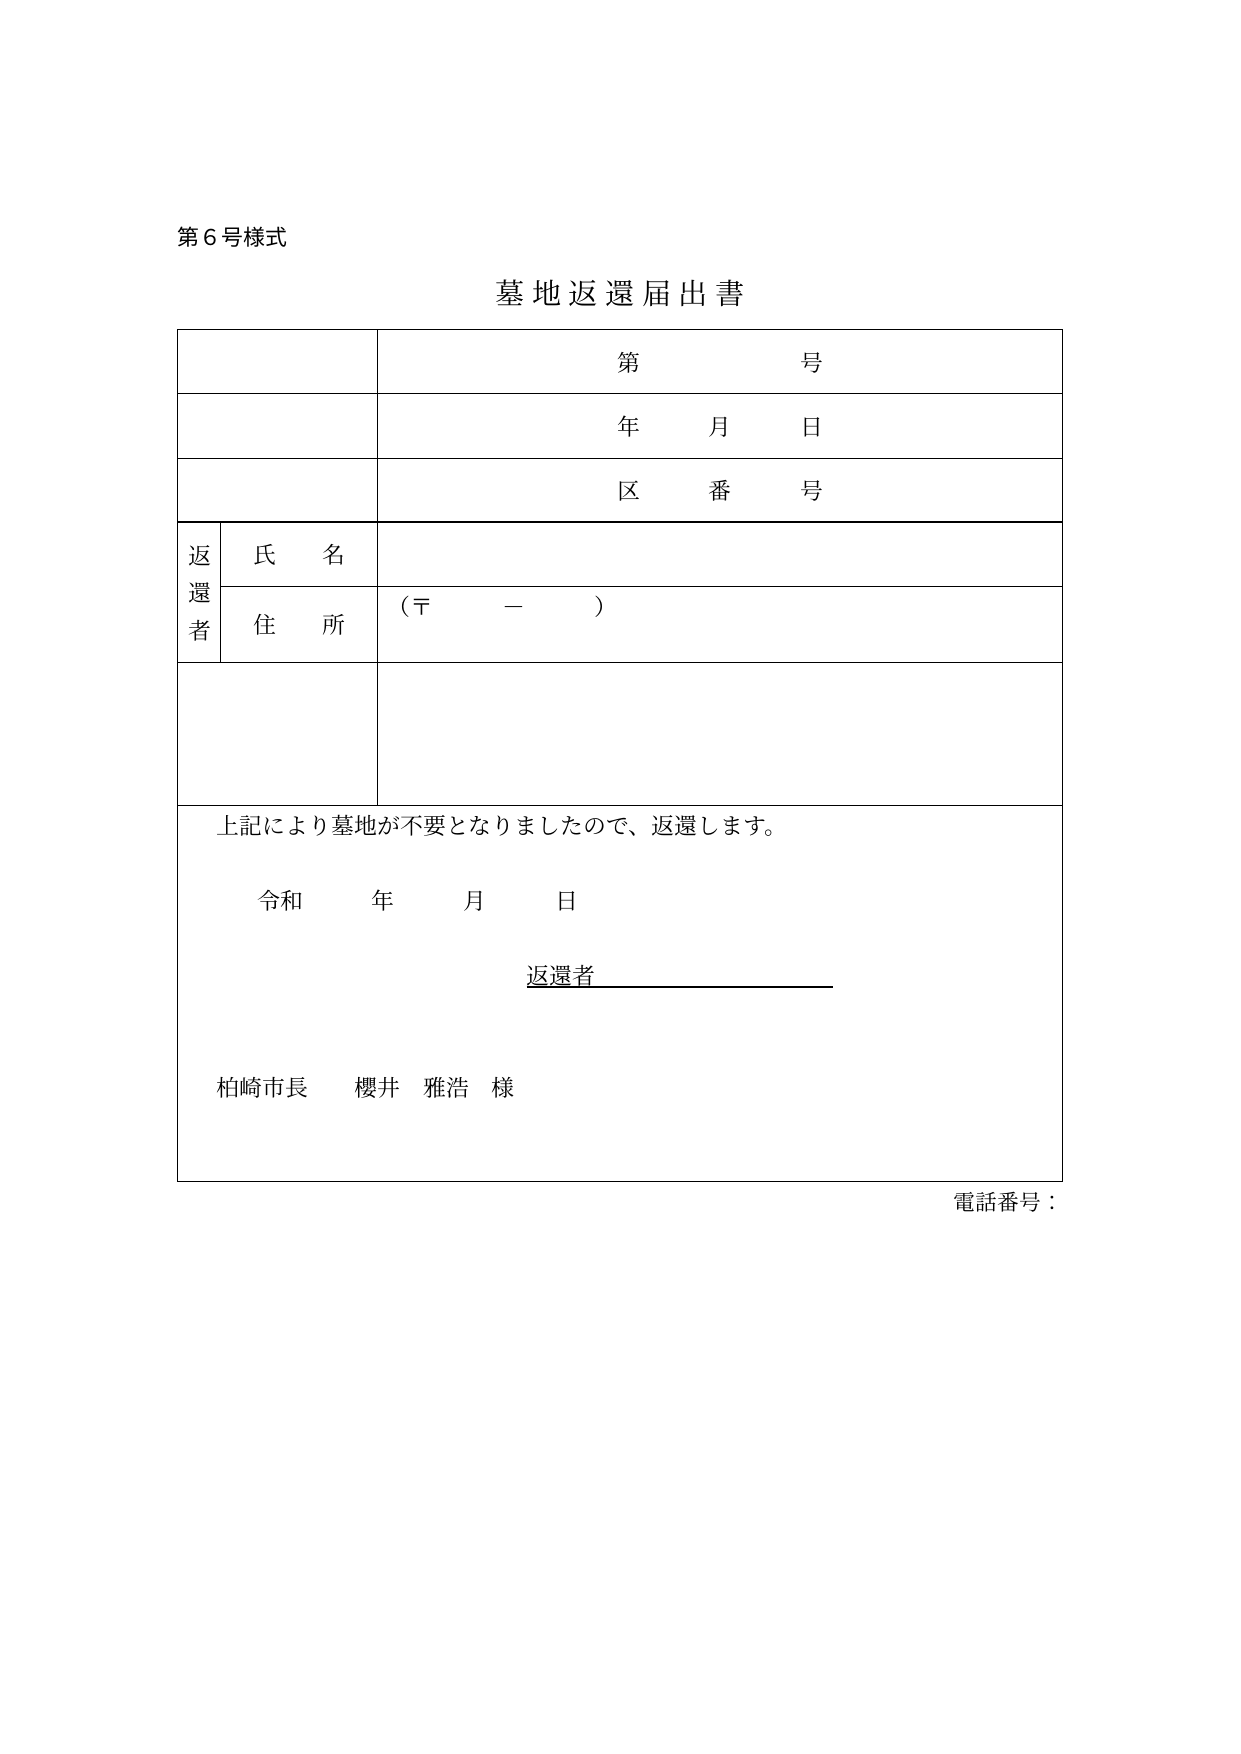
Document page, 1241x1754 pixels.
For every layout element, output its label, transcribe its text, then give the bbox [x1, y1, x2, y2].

table_header [178, 330, 377, 393]
table_cell 住 所 [221, 587, 377, 662]
table_cell [178, 459, 377, 521]
table_cell 区 番 号 [378, 459, 1062, 521]
text 電話番号： [177, 1182, 1063, 1219]
table_cell [178, 394, 377, 457]
table_cell [378, 663, 1062, 804]
table_cell 返還者 [178, 523, 220, 662]
table_cell （〒 － ） [378, 587, 1062, 662]
text 第６号様式 [177, 217, 1063, 254]
table_cell 年 月 日 [378, 394, 1062, 457]
table_cell 氏 名 [221, 523, 377, 586]
table_cell 上記により墓地が不要となりましたので、返還します。 令和 年 月 日 返還者 柏崎市長 櫻井 雅浩 様 [178, 806, 1062, 1181]
table_header 第 号 [378, 330, 1062, 393]
table_cell [378, 523, 1062, 586]
table_cell [178, 663, 377, 804]
text 墓 地 返 還 届 出 書 [177, 254, 1063, 329]
